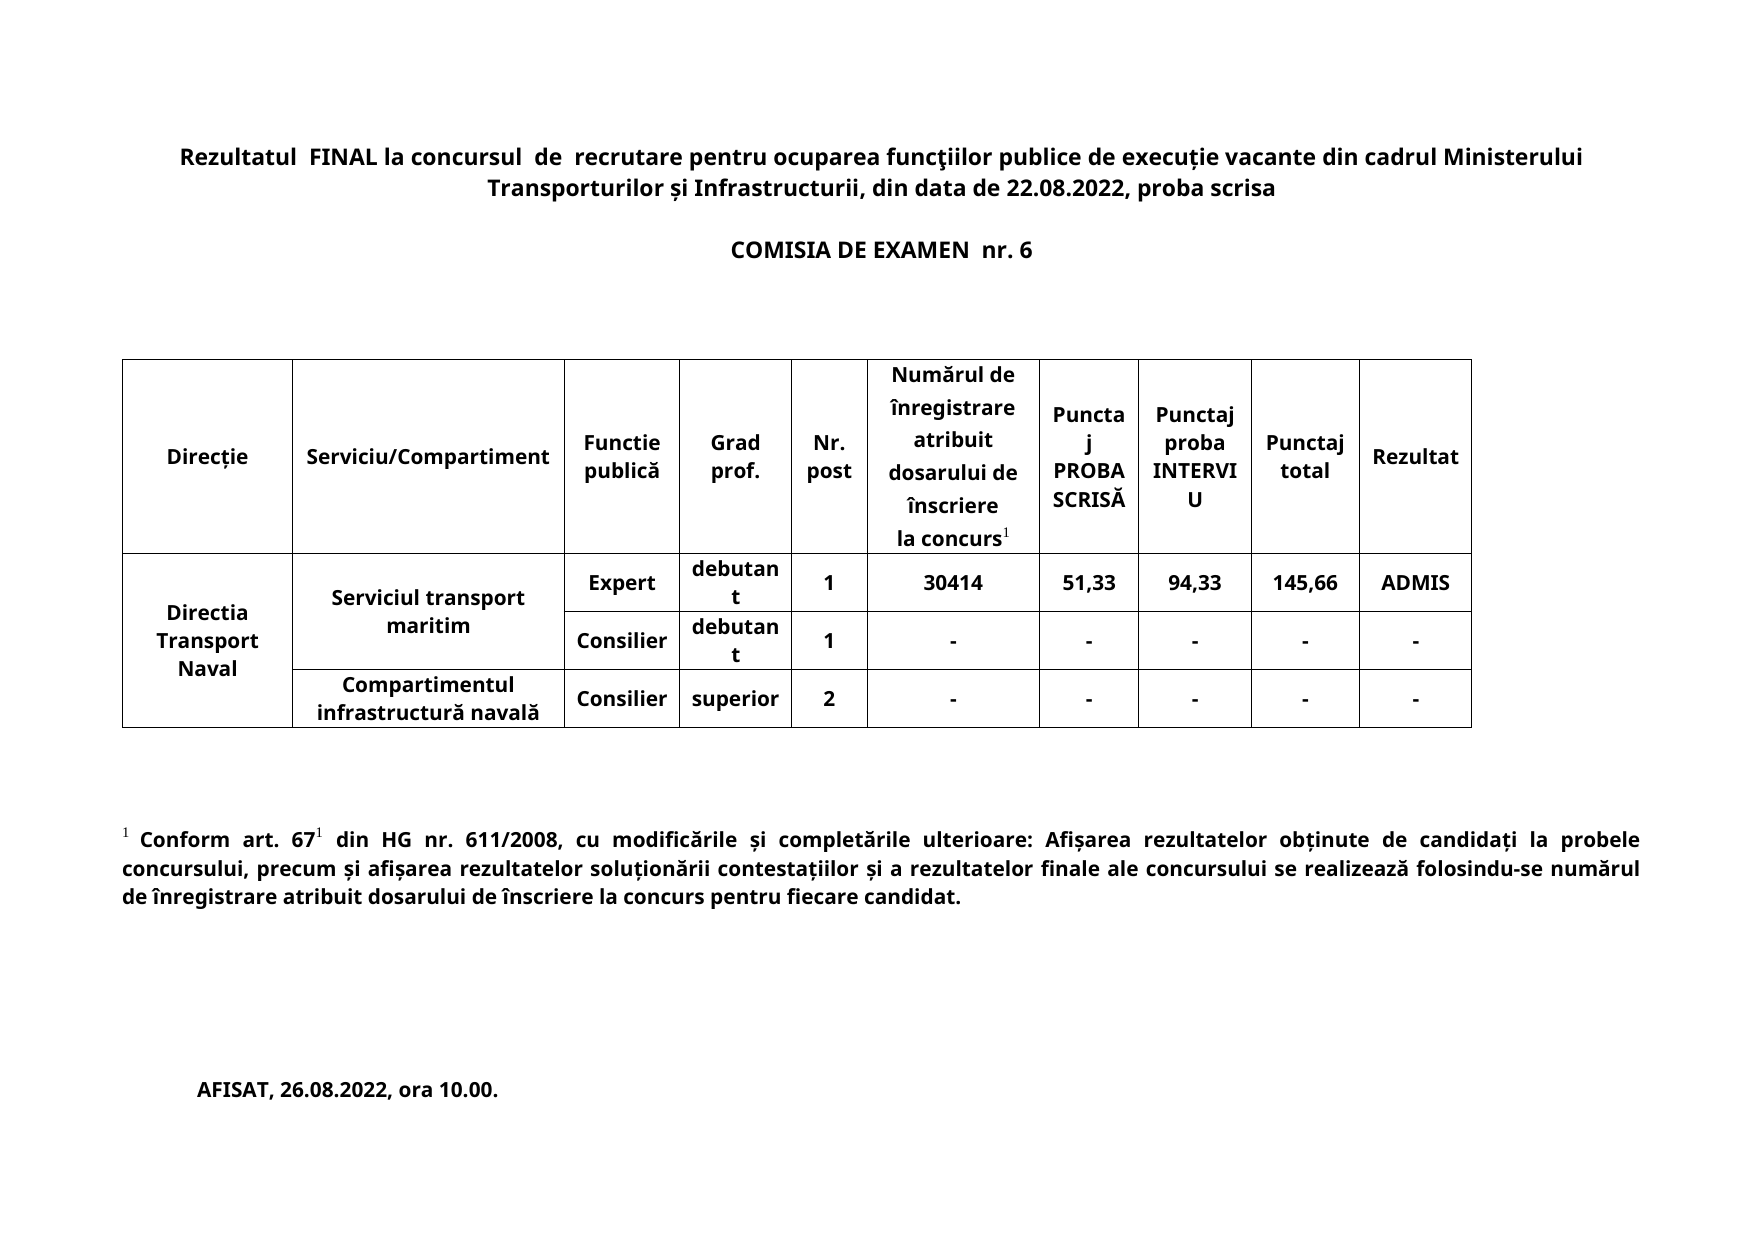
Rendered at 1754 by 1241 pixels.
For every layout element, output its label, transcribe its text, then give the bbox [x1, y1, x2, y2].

table_cell Consilier [565, 612, 679, 669]
table_header Nr. post [792, 360, 867, 553]
table_cell - [868, 670, 1039, 727]
table_cell - [1040, 670, 1138, 727]
table_header Numărul de înregistrare atribuit dosarului de înscriere la concurs1 [868, 360, 1039, 553]
table_cell Directia Transport Naval [123, 554, 292, 727]
text Rezultatul FINAL la concursul de recrutare pentru ocuparea funcţiilor publice de execuție vacante din cadrul Ministerului Transporturilor și Infrastructurii, din data de 22.08.2022, proba scrisa [122, 141, 1641, 203]
table_cell - [868, 612, 1039, 669]
table_cell - [1139, 612, 1251, 669]
table_header Punctaj proba INTERVIU [1139, 360, 1251, 553]
table_cell - [1139, 670, 1251, 727]
table_cell Consilier [565, 670, 679, 727]
table_cell 1 [792, 612, 867, 669]
text AFISAT, 26.08.2022, ora 10.00. [122, 1076, 1641, 1104]
table_cell Compartimentul infrastructură navală [293, 670, 564, 727]
table_cell 145,66 [1252, 554, 1359, 611]
table_header Serviciu/Compartiment [293, 360, 564, 553]
table_cell - [1252, 612, 1359, 669]
table_cell 94,33 [1139, 554, 1251, 611]
table_cell 2 [792, 670, 867, 727]
table_cell debutant [680, 554, 791, 611]
table_cell superior [680, 670, 791, 727]
table_cell ADMIS [1360, 554, 1471, 611]
table_cell - [1252, 670, 1359, 727]
table_cell Expert [565, 554, 679, 611]
table_header Punctaj total [1252, 360, 1359, 553]
text COMISIA DE EXAMEN nr. 6 [122, 234, 1641, 266]
table_cell - [1360, 612, 1471, 669]
table_header Rezultat [1360, 360, 1471, 553]
table_cell debutant [680, 612, 791, 669]
table_cell - [1360, 670, 1471, 727]
text 1 Conform art. 671 din HG nr. 611/2008, cu modificările şi completările ulterioare: Afişarea rezultatelor obţinute de candidaţi la probele concursului, precum şi afişarea rezultatelor soluţionării contestaţiilor şi a rezultatelor finale ale concursului se realizează folosindu-se numărul de înregistrare atribuit dosarului de înscriere la concurs pentru fiecare candidat. [122, 824, 1641, 911]
table_cell 1 [792, 554, 867, 611]
table_header Grad prof. [680, 360, 791, 553]
table_header Punctaj PROBA SCRISĂ [1040, 360, 1138, 553]
table_header Functie publică [565, 360, 679, 553]
table_cell Serviciul transport maritim [293, 554, 564, 669]
table_cell 51,33 [1040, 554, 1138, 611]
table_cell - [1040, 612, 1138, 669]
table_header Direcție [123, 360, 292, 553]
table_cell 30414 [868, 554, 1039, 611]
